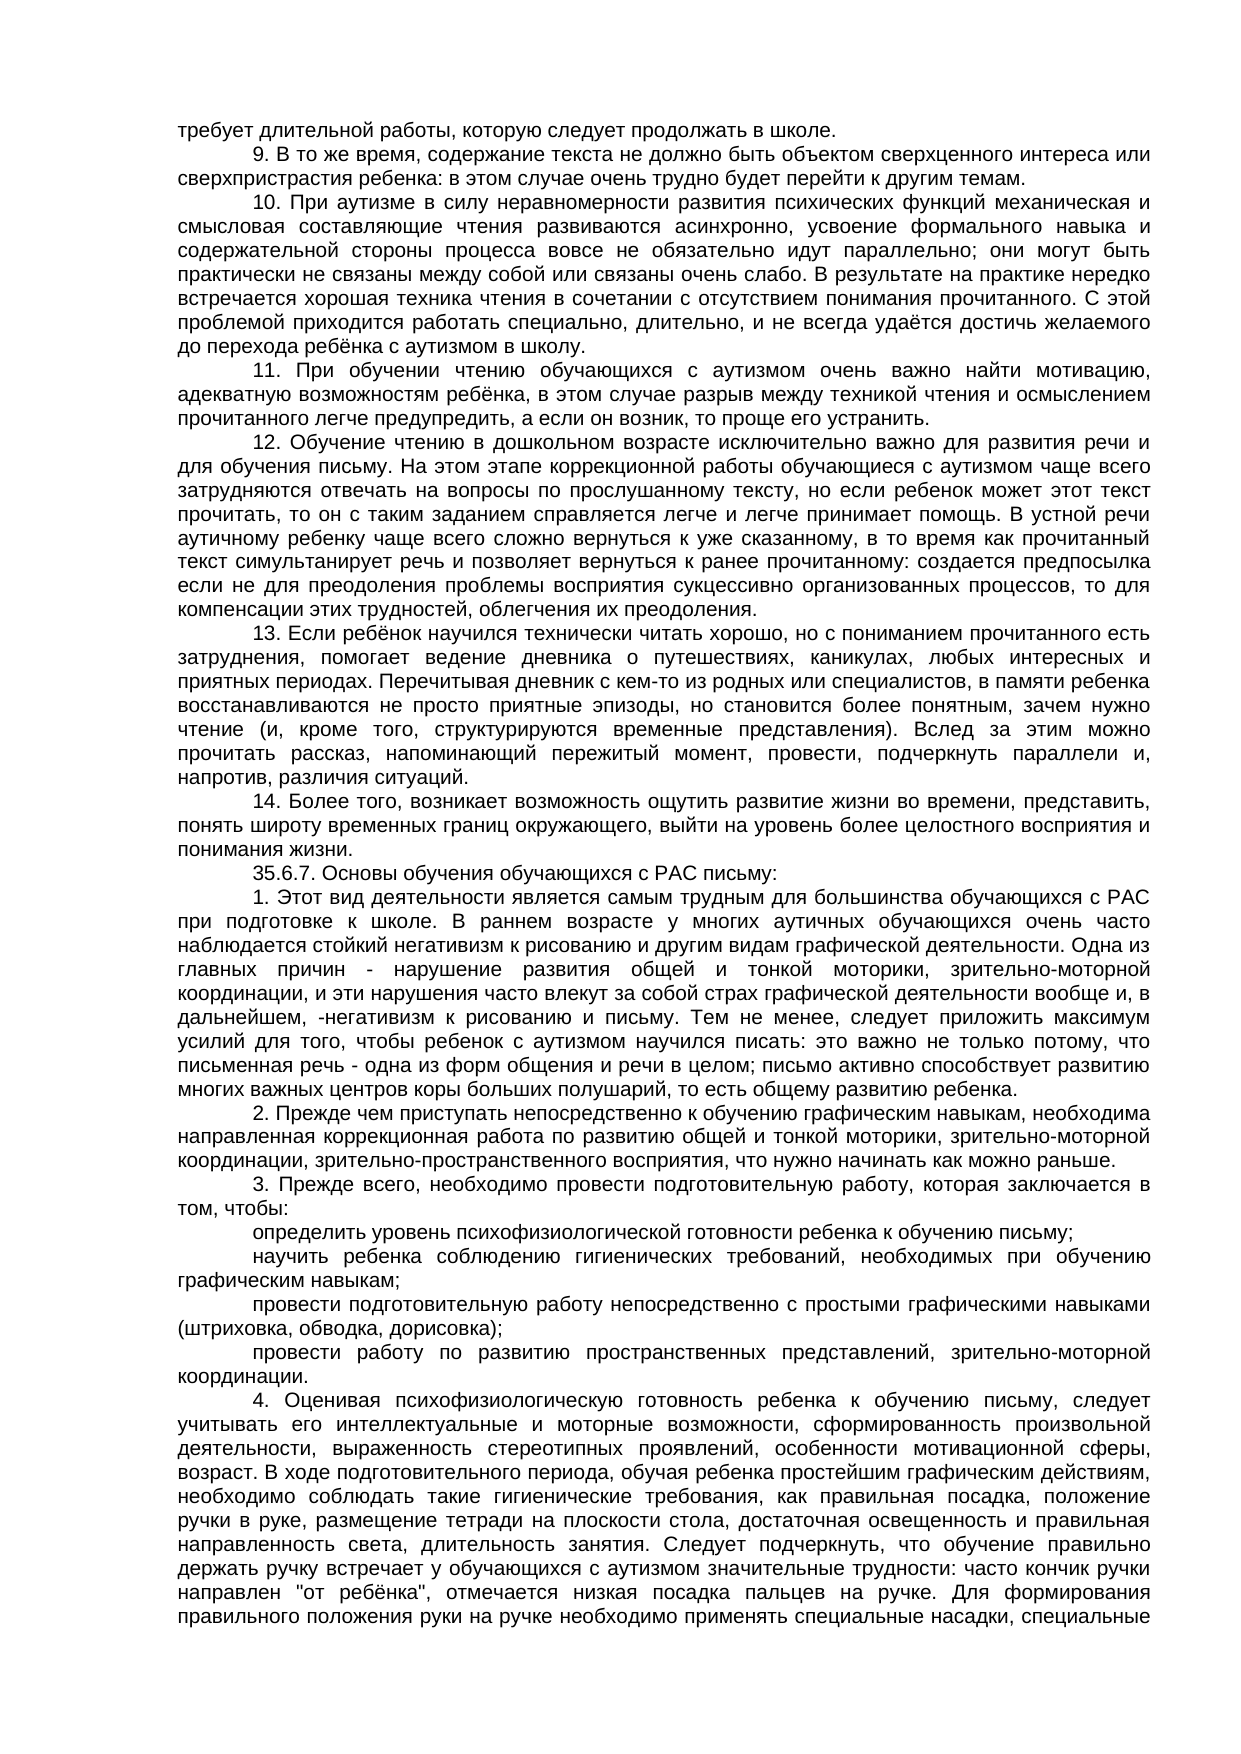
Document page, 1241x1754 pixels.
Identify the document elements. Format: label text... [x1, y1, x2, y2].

text 2. Прежде чем приступать непосредственно к обучению графическим навыкам, необходима направленная коррекционная работа по развитию общей и тонкой моторики, зрительно-моторной координации, зрительно-пространственного восприятия, что нужно начинать как можно раньше. [177, 1100, 1152, 1172]
text определить уровень психофизиологической готовности ребенка к обучению письму; [177, 1220, 1152, 1244]
text 9. В то же время, содержание текста не должно быть объектом сверхценного интереса или сверхпристрастия ребенка: в этом случае очень трудно будет перейти к другим темам. [177, 142, 1152, 190]
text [177, 118, 1152, 142]
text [177, 1388, 1152, 1627]
text научить ребенка соблюдению гигиенических требований, необходимых при обучению графическим навыкам; [177, 1244, 1152, 1292]
text 11. При обучении чтению обучающихся с аутизмом очень важно найти мотивацию, адекватную возможностям ребёнка, в этом случае разрыв между техникой чтения и осмыслением прочитанного легче предупредить, а если он возник, то проще его устранить. [177, 358, 1152, 429]
text 12. Обучение чтению в дошкольном возрасте исключительно важно для развития речи и для обучения письму. На этом этапе коррекционной работы обучающиеся с аутизмом чаще всего затрудняются отвечать на вопросы по прослушанному тексту, но если ребенок может этот текст прочитать, то он с таким заданием справляется легче и легче принимает помощь. В устной речи аутичному ребенку чаще всего сложно вернуться к уже сказанному, в то время как прочитанный текст симультанирует речь и позволяет вернуться к ранее прочитанному: создается предпосылка если не для преодоления проблемы восприятия сукцессивно организованных процессов, то для компенсации этих трудностей, облегчения их преодоления. [177, 429, 1152, 621]
text провести подготовительную работу непосредственно с простыми графическими навыками (штриховка, обводка, дорисовка); [177, 1292, 1152, 1340]
text 13. Если ребёнок научился технически читать хорошо, но с пониманием прочитанного есть затруднения, помогает ведение дневника о путешествиях, каникулах, любых интересных и приятных периодах. Перечитывая дневник с кем-то из родных или специалистов, в памяти ребенка восстанавливаются не просто приятные эпизоды, но становится более понятным, зачем нужно чтение (и, кроме того, структурируются временные представления). Вслед за этим можно прочитать рассказ, напоминающий пережитый момент, провести, подчеркнуть параллели и, напротив, различия ситуаций. [177, 621, 1152, 789]
text 35.6.7. Основы обучения обучающихся с РАС письму: [177, 861, 1152, 885]
text 1. Этот вид деятельности является самым трудным для большинства обучающихся с РАС при подготовке к школе. В раннем возрасте у многих аутичных обучающихся очень часто наблюдается стойкий негативизм к рисованию и другим видам графической деятельности. Одна из главных причин - нарушение развития общей и тонкой моторики, зрительно-моторной координации, и эти нарушения часто влекут за собой страх графической деятельности вообще и, в дальнейшем, -негативизм к рисованию и письму. Тем не менее, следует приложить максимум усилий для того, чтобы ребенок с аутизмом научился писать: это важно не только потому, что письменная речь - одна из форм общения и речи в целом; письмо активно способствует развитию многих важных центров коры больших полушарий, то есть общему развитию ребенка. [177, 885, 1152, 1100]
text 3. Прежде всего, необходимо провести подготовительную работу, которая заключается в том, чтобы: [177, 1172, 1152, 1220]
text 14. Более того, возникает возможность ощутить развитие жизни во времени, представить, понять широту временных границ окружающего, выйти на уровень более целостного восприятия и понимания жизни. [177, 789, 1152, 861]
text провести работу по развитию пространственных представлений, зрительно-моторной координации. [177, 1340, 1152, 1388]
text 10. При аутизме в силу неравномерности развития психических функций механическая и смысловая составляющие чтения развиваются асинхронно, усвоение формального навыка и содержательной стороны процесса вовсе не обязательно идут параллельно; они могут быть практически не связаны между собой или связаны очень слабо. В результате на практике нередко встречается хорошая техника чтения в сочетании с отсутствием понимания прочитанного. С этой проблемой приходится работать специально, длительно, и не всегда удаётся достичь желаемого до перехода ребёнка с аутизмом в школу. [177, 190, 1152, 358]
